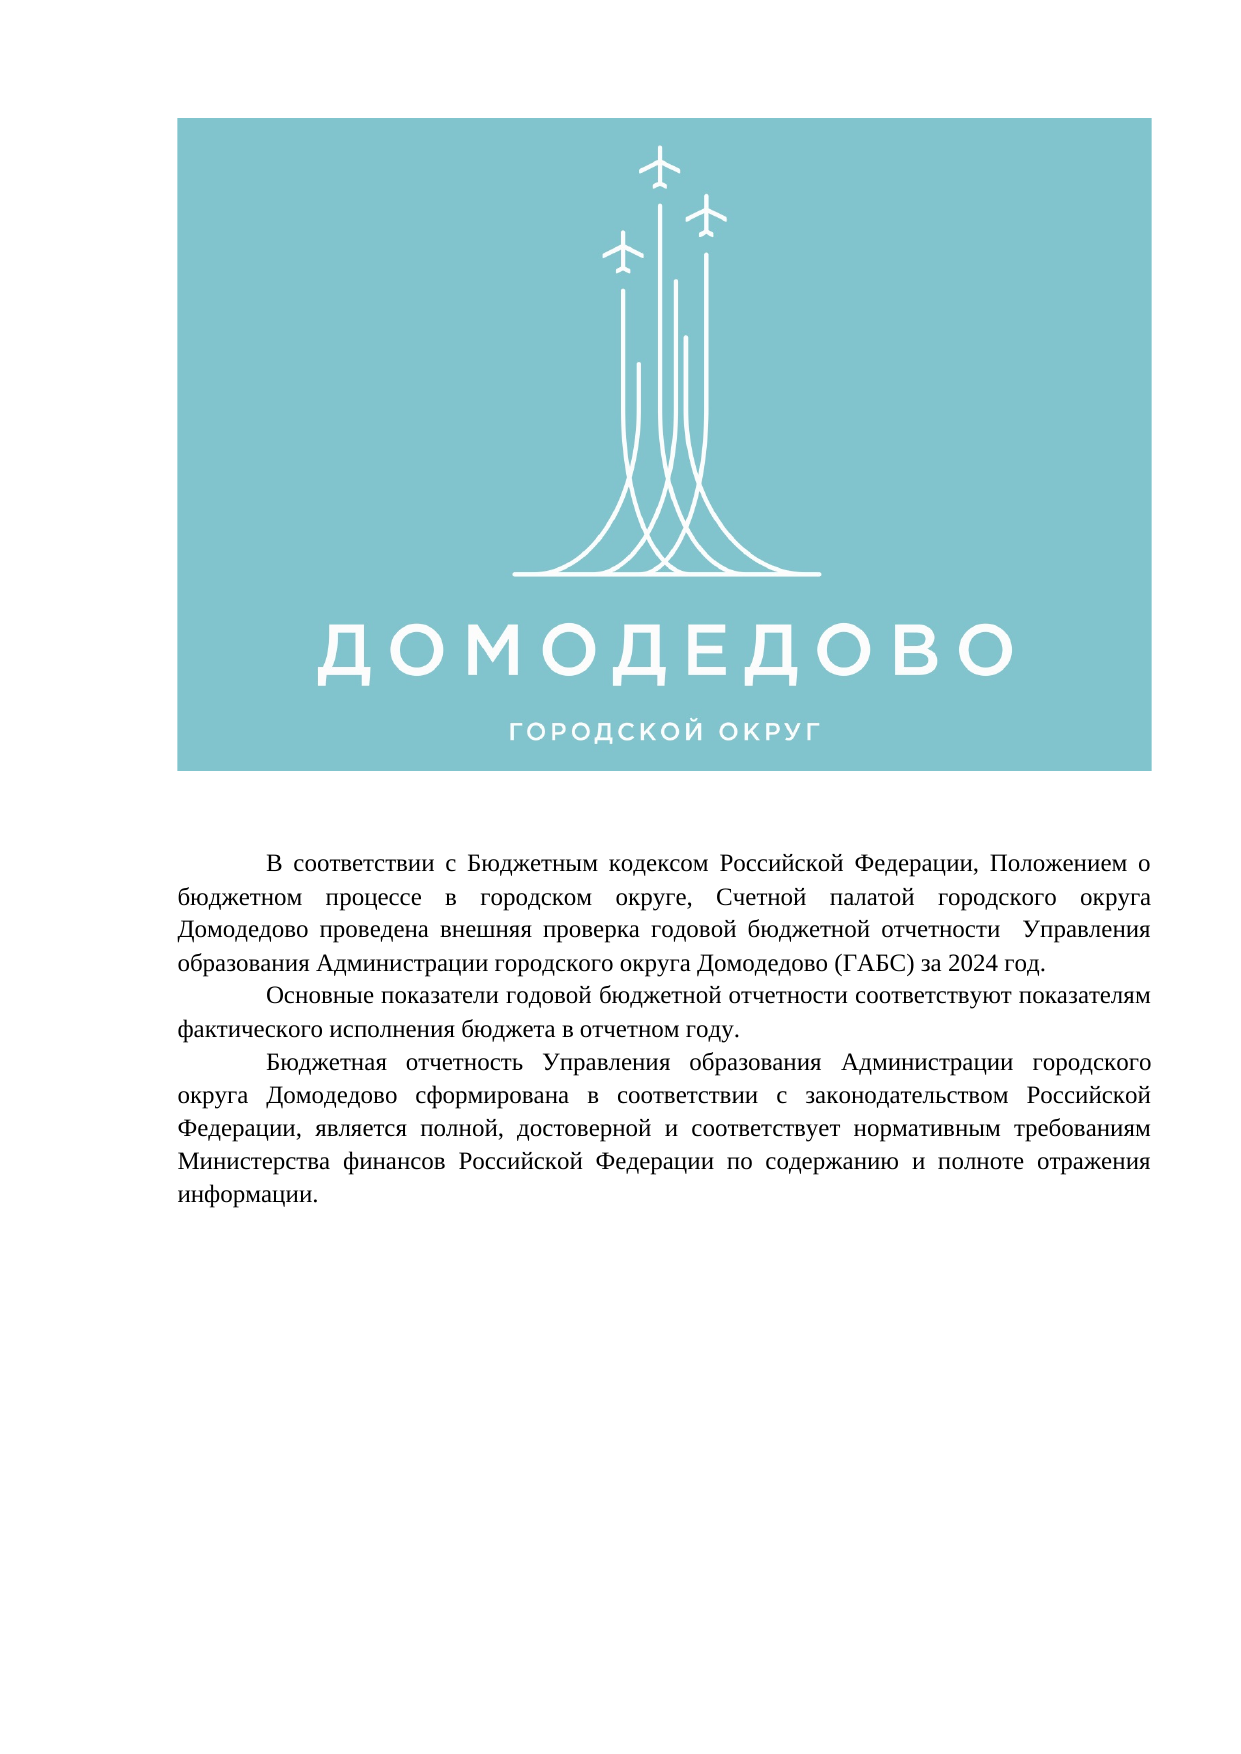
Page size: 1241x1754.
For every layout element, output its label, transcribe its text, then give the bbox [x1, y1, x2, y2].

text В соответствии с Бюджетным кодексом Российской Федерации, Положением о бюджетном процессе в городском округе, Счетной палатой городского округа Домодедово проведена внешняя проверка годовой бюджетной отчетности Управления образования Администрации городского округа Домодедово (ГАБС) за 2024 год. [177, 848, 1152, 976]
picture [177, 118, 1152, 771]
text Основные показатели годовой бюджетной отчетности соответствуют показателям фактического исполнения бюджета в отчетном году. [177, 981, 1152, 1042]
text Бюджетная отчетность Управления образования Администрации городского округа Домодедово сформирована в соответствии с законодательством Российской Федерации, является полной, достоверной и соответствует нормативным требованиям Министерства финансов Российской Федерации по содержанию и полноте отражения информации. [177, 1047, 1152, 1207]
